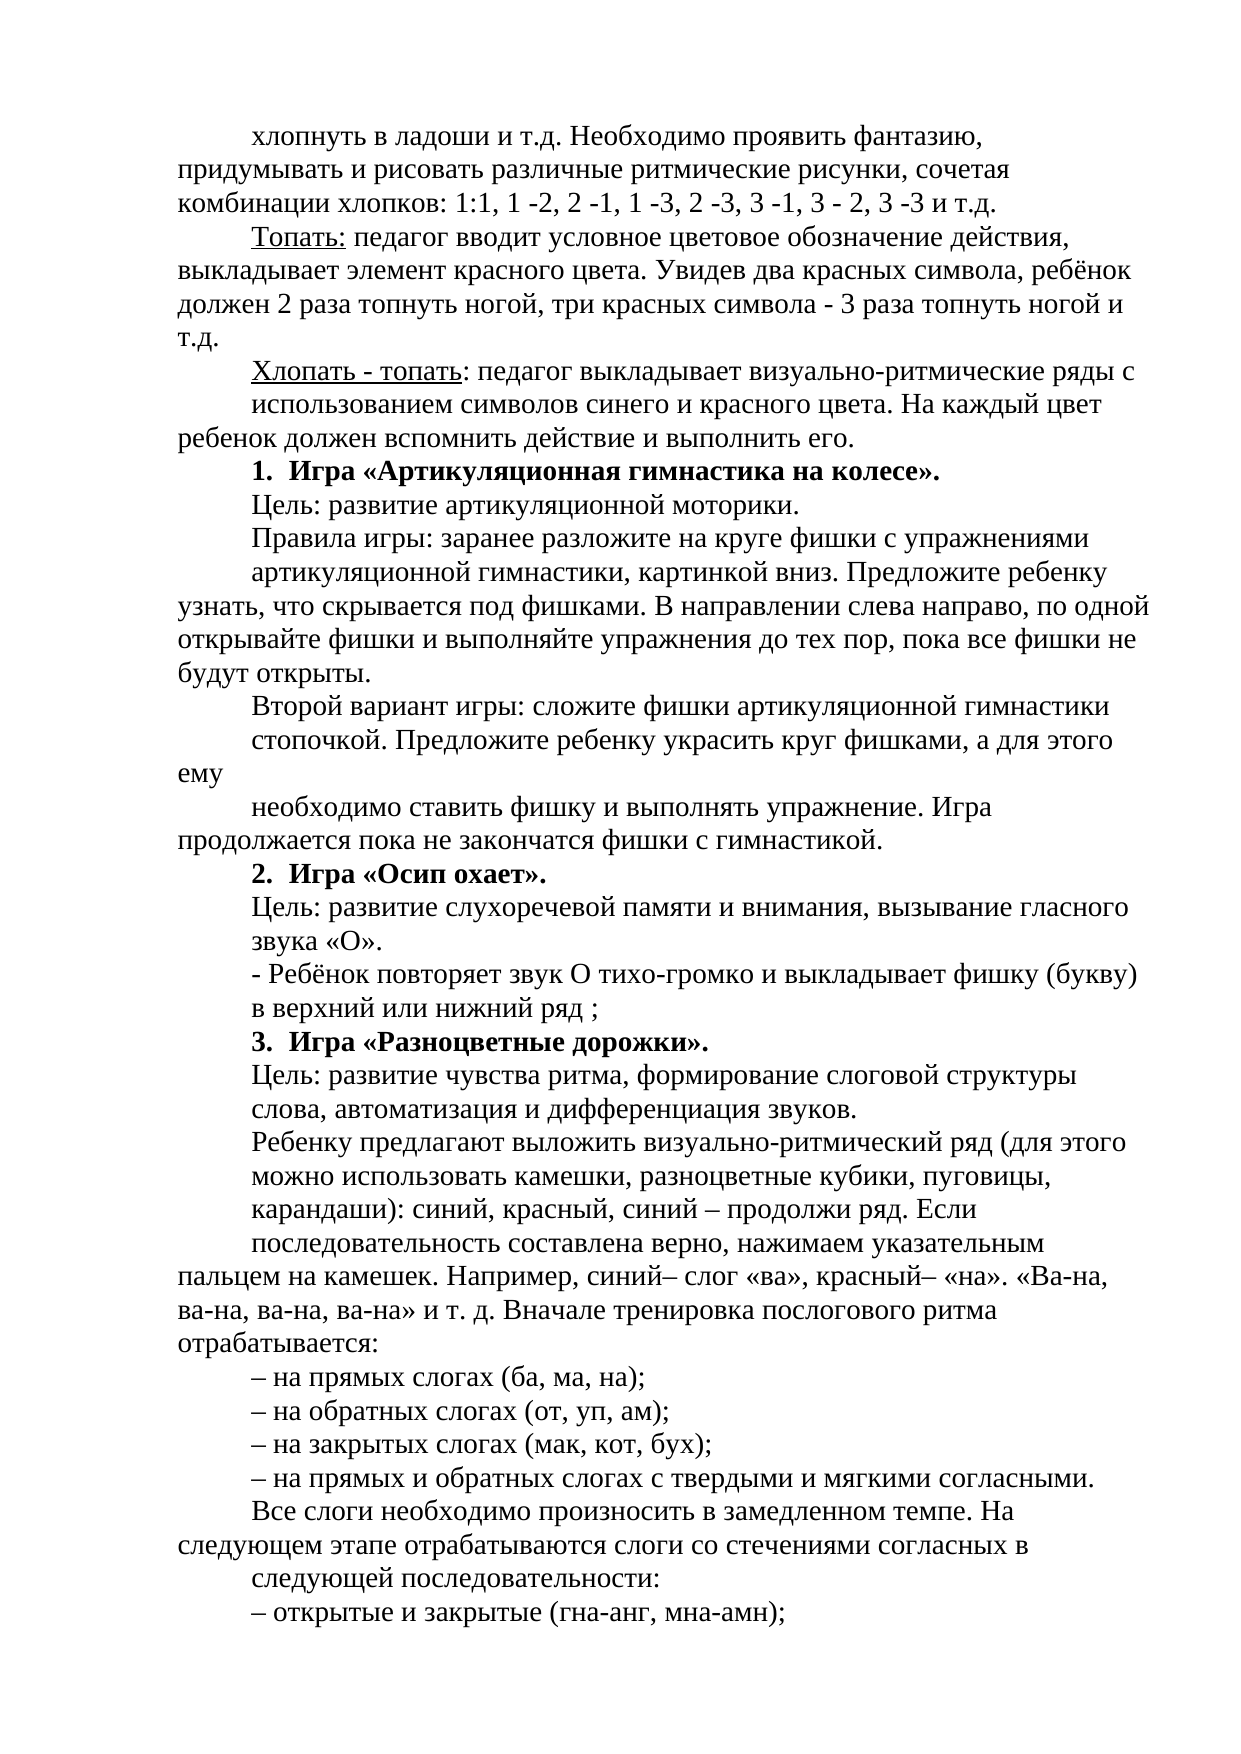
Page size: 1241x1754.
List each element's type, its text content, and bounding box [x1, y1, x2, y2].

text ‒ открытые и закрытые (гна-анг, мна-амн); [177, 1594, 1152, 1627]
text карандаши): синий, красный, синий – продолжи ряд. Если [177, 1191, 1152, 1225]
text слова, автоматизация и дифференциация звуков. [177, 1091, 1152, 1124]
text стопочкой. Предложите ребенку украсить круг фишками, а для этого ему [177, 722, 1152, 789]
text в верхний или нижний ряд ; [177, 990, 1152, 1024]
text звука «О». [177, 923, 1152, 957]
text Цель: развитие артикуляционной моторики. [177, 487, 1152, 521]
text Хлопать - топать: педагог выкладывает визуально-ритмические ряды с [177, 353, 1152, 386]
list Игра «Разноцветные дорожки». [251, 1024, 1152, 1057]
text ‒ на закрытых слогах (мак, кот, бух); [177, 1426, 1152, 1460]
text ‒ на обратных слогах (от, уп, ам); [177, 1393, 1152, 1426]
list Игра «Артикуляционная гимнастика на колесе». [251, 453, 1152, 487]
text ‒ на прямых слогах (ба, ма, на); [177, 1359, 1152, 1393]
text Топать: педагог вводит условное цветовое обозначение действия, выкладывает элемент красного цвета. Увидев два красных символа, ребёнок должен 2 раза топнуть ногой, три красных символа - 3 раза топнуть ногой и т.д. [177, 219, 1152, 353]
text артикуляционной гимнастики, картинкой вниз. Предложите ребенку узнать, что скрывается под фишками. В направлении слева направо, по одной открывайте фишки и выполняйте упражнения до тех пор, пока все фишки не будут открыты. [177, 554, 1152, 688]
text последовательность составлена верно, нажимаем указательным пальцем на камешек. Например, синий– слог «ва», красный– «на». «Ва-на, ва-на, ва-на, ва-на» и т. д. Вначале тренировка послогового ритма отрабатывается: [177, 1225, 1152, 1359]
list Игра «Осип охает». [251, 856, 1152, 889]
text Цель: развитие слухоречевой памяти и внимания, вызывание гласного [177, 889, 1152, 923]
text необходимо ставить фишку и выполнять упражнение. Игра продолжается пока не закончатся фишки с гимнастикой. [177, 789, 1152, 856]
text можно использовать камешки, разноцветные кубики, пуговицы, [177, 1158, 1152, 1191]
text Цель: развитие чувства ритма, формирование слоговой структуры [177, 1057, 1152, 1091]
text использованием символов синего и красного цвета. На каждый цвет ребенок должен вспомнить действие и выполнить его. [177, 386, 1152, 453]
text Второй вариант игры: сложите фишки артикуляционной гимнастики [177, 688, 1152, 722]
text Все слоги необходимо произносить в замедленном темпе. На следующем этапе отрабатываются слоги со стечениями согласных в [177, 1493, 1152, 1560]
text - Ребёнок повторяет звук О тихо-громко и выкладывает фишку (букву) [177, 957, 1152, 990]
text следующей последовательности: [177, 1560, 1152, 1594]
text Правила игры: заранее разложите на круге фишки с упражнениями [177, 521, 1152, 554]
text ‒ на прямых и обратных слогах с твердыми и мягкими согласными. [177, 1460, 1152, 1493]
text хлопнуть в ладоши и т.д. Необходимо проявить фантазию, придумывать и рисовать различные ритмические рисунки, сочетая комбинации хлопков: 1:1, 1 -2, 2 -1, 1 -3, 2 -3, 3 -1, 3 - 2, 3 -3 и т.д. [177, 118, 1152, 219]
text Ребенку предлагают выложить визуально-ритмический ряд (для этого [177, 1124, 1152, 1158]
